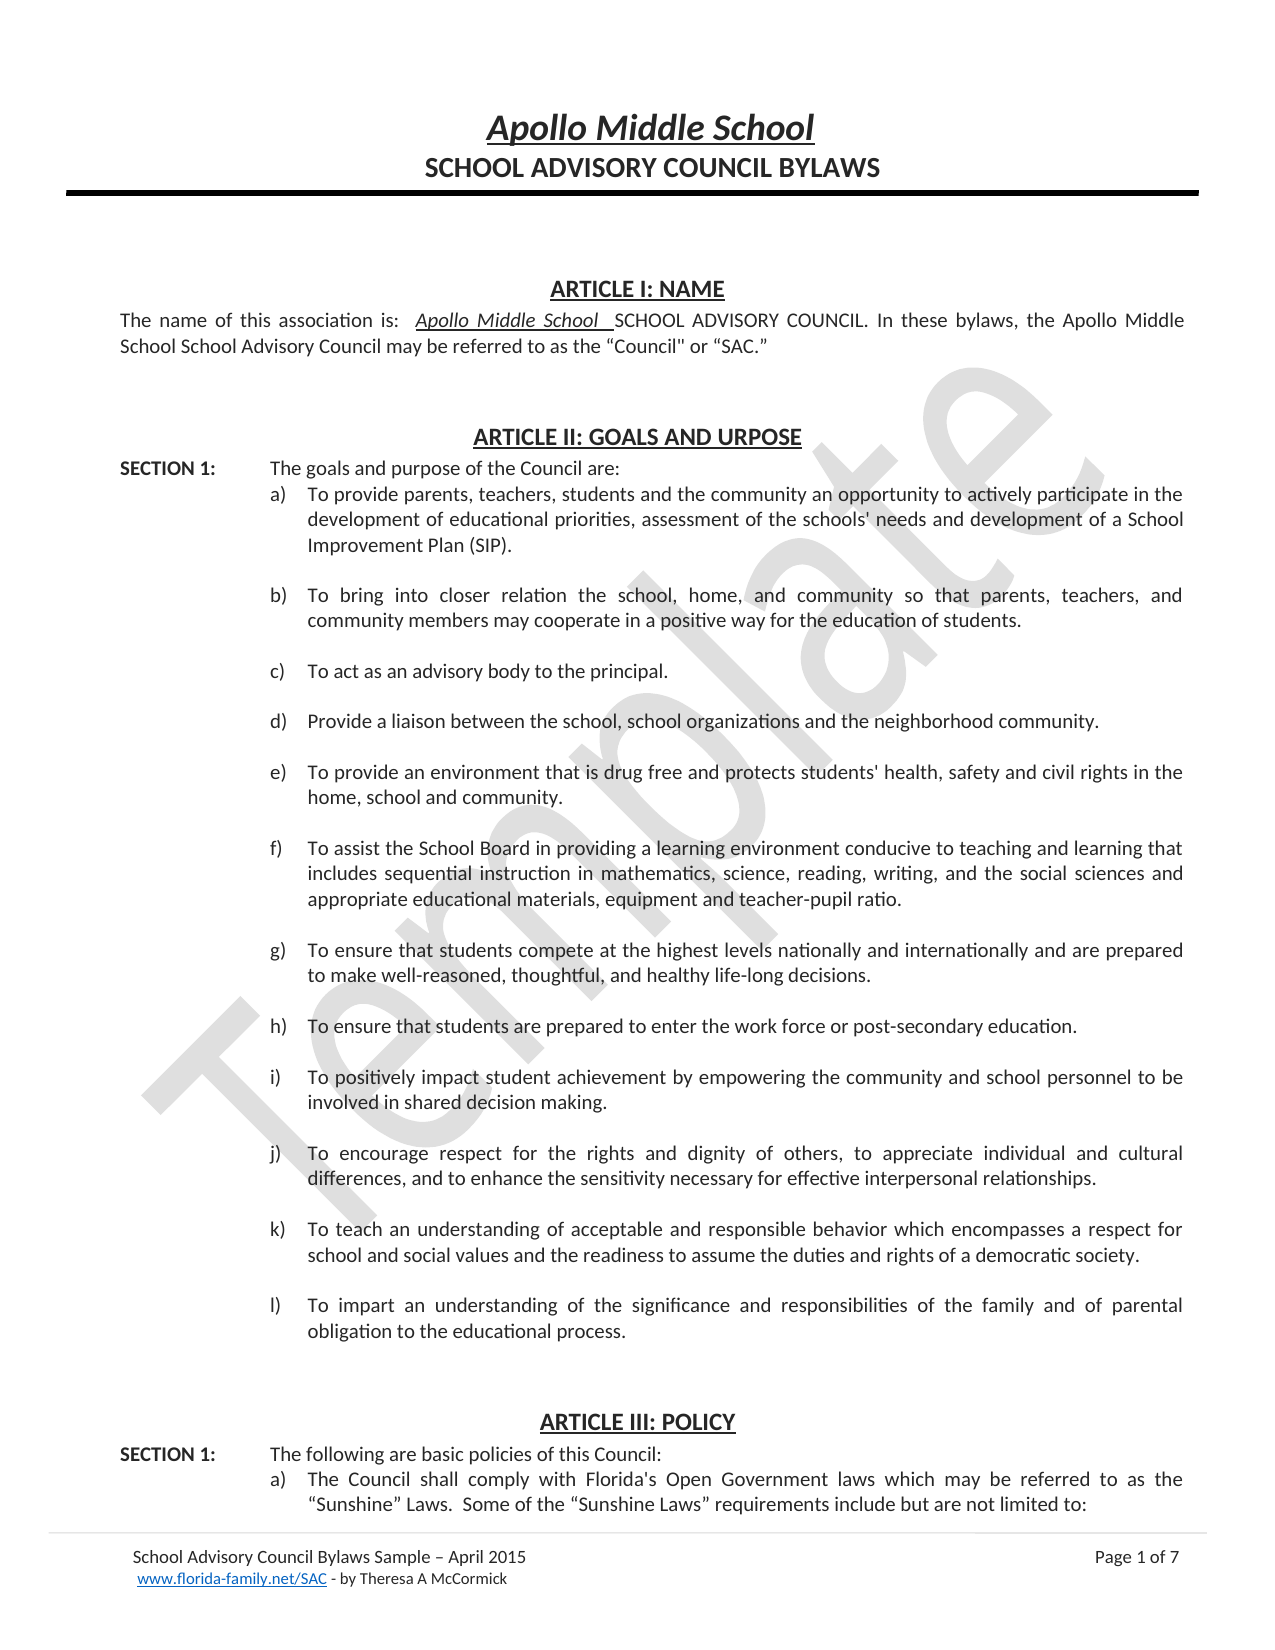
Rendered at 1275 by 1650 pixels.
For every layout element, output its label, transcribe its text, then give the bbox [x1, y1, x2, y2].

list To positively impact student achievement by empowering the community and school personnel to be involved in shared decision making. [270, 1064, 1185, 1115]
list To provide parents, teachers, students and the community an opportunity to actively participate in the development of educational priorities, assessment of the schools' needs and development of a School Improvement Plan (SIP). [270, 481, 1185, 557]
list Provide a liaison between the school, school organizations and the neighborhood community. [270, 708, 1185, 734]
list The Council shall comply with Florida's Open Government laws which may be referred to as the “Sunshine” Laws. Some of the “Sunshine Laws” requirements include but are not limited to: [270, 1466, 1185, 1517]
title Apollo Middle School [120, 103, 1185, 149]
list To ensure that students compete at the highest levels nationally and internationally and are prepared to make well-reasoned, thoughtful, and healthy life-long decisions. [270, 937, 1185, 988]
subtitle ARTICLE I: Name [90, 273, 1185, 303]
list To act as an advisory body to the principal. [270, 658, 1185, 683]
list To provide an environment that is drug free and protects students' health, safety and civil rights in the home, school and community. [270, 759, 1185, 810]
text The name of this association is: Apollo Middle School SCHOOL ADVISORY COUNCIL. In these bylaws, the Apollo Middle School School Advisory Council may be referred to as the “Council" or “SAC.” [120, 308, 1185, 358]
title SCHOOL ADVISORY COUNCIL BYLAWS [120, 149, 1185, 185]
subtitle ARTICLE II: Goals and urpose [90, 421, 1185, 451]
list To encourage respect for the rights and dignity of others, to appreciate individual and cultural differences, and to enhance the sensitivity necessary for effective interpersonal relationships. [270, 1140, 1185, 1191]
list To ensure that students are prepared to enter the work force or post-secondary education. [270, 1013, 1185, 1038]
list To assist the School Board in providing a learning environment conducive to teaching and learning that includes sequential instruction in mathematics, science, reading, writing, and the social sciences and appropriate educational materials, equipment and teacher-pupil ratio. [270, 835, 1185, 911]
subtitle ARTICLE III: Policy [90, 1406, 1185, 1437]
list To impart an understanding of the significance and responsibilities of the family and of parental obligation to the educational process. [270, 1293, 1185, 1343]
list To teach an understanding of acceptable and responsible behavior which encompasses a respect for school and social values and the readiness to assume the duties and rights of a democratic society. [270, 1216, 1185, 1267]
list To bring into closer relation the school, home, and community so that parents, teachers, and community members may cooperate in a positive way for the education of students. [270, 582, 1185, 633]
text SECTION 1: The following are basic policies of this Council: [120, 1441, 1185, 1466]
text SECTION 1: The goals and purpose of the Council are: [120, 456, 1185, 481]
